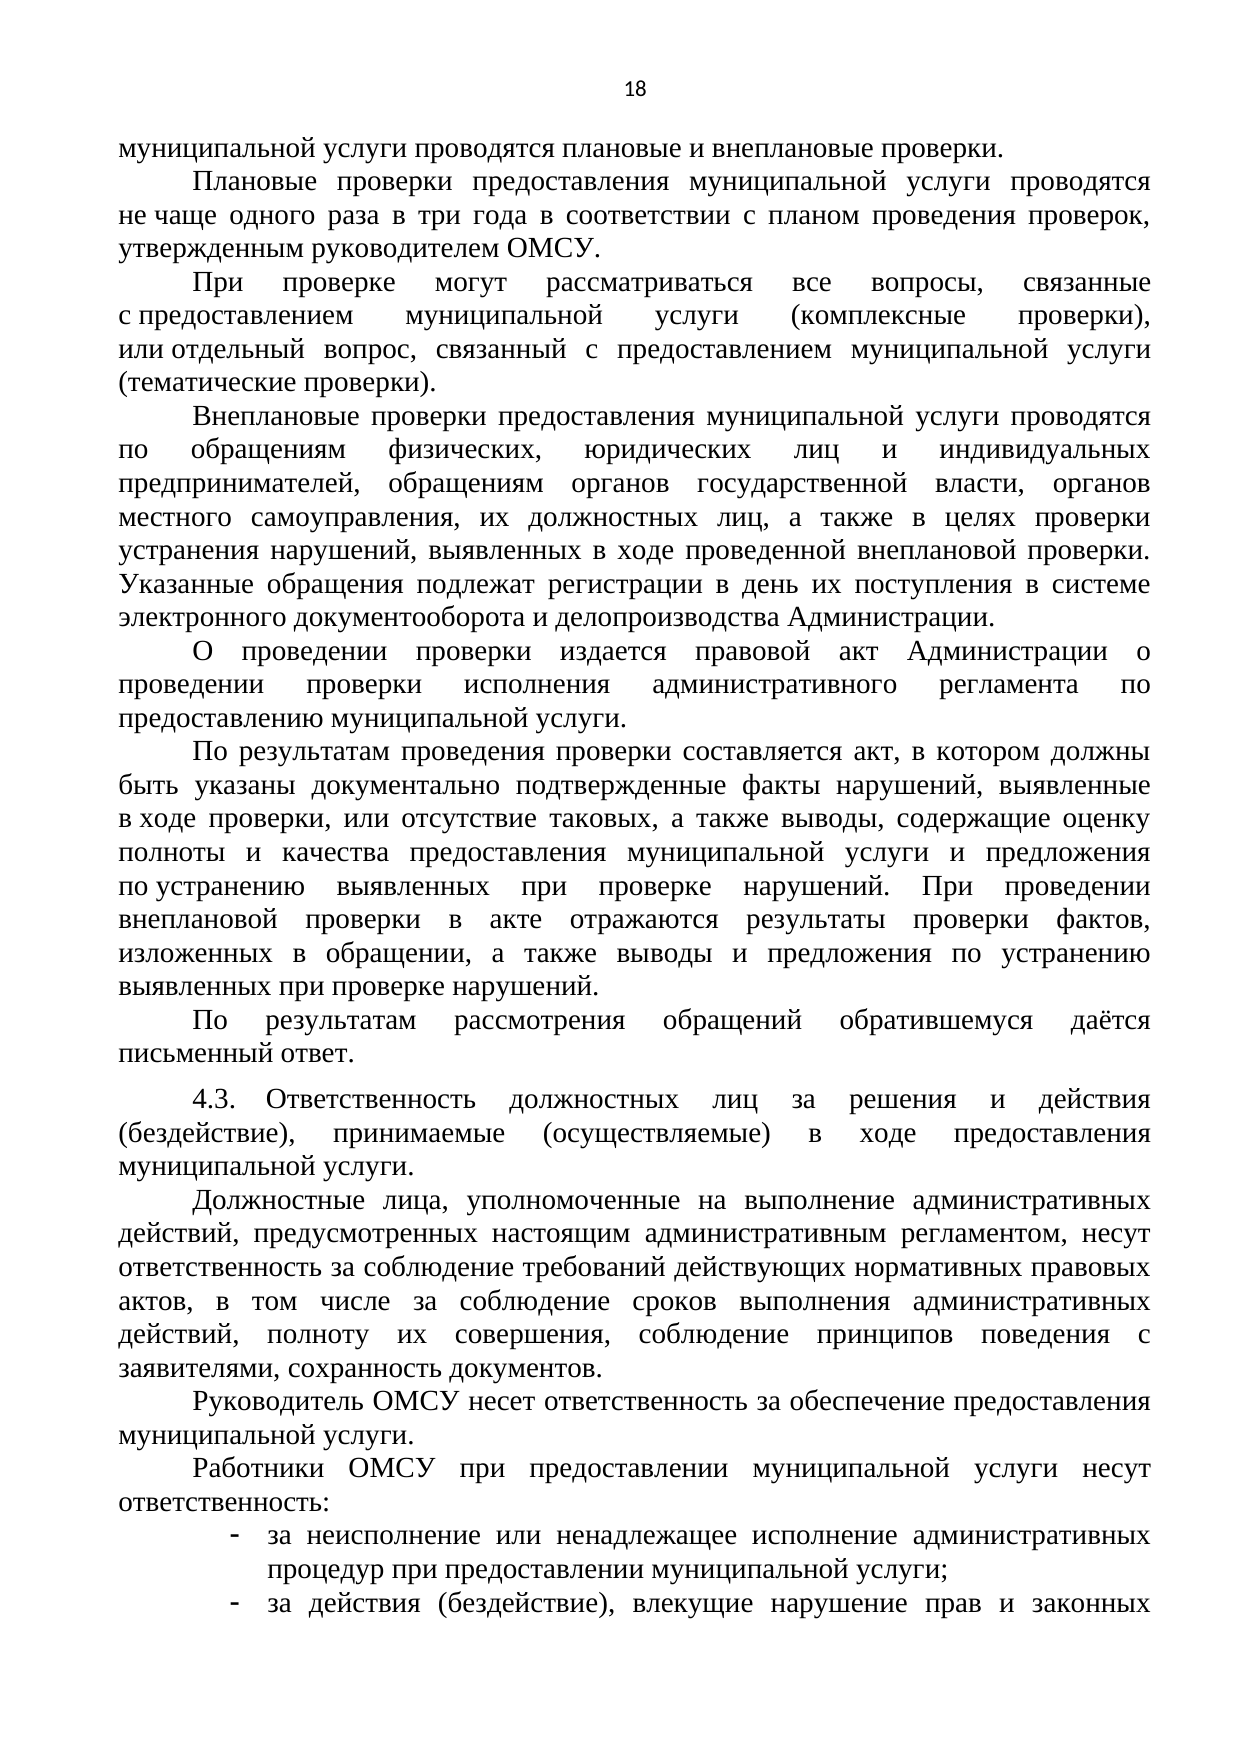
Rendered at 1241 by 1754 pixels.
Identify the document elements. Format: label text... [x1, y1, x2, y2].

text По результатам проведения проверки составляется акт, в котором должны быть указаны документально подтвержденные факты нарушений, выявленные в ходе проверки, или отсутствие таковых, а также выводы, содержащие оценку полноты и качества предоставления муниципальной услуги и предложения по устранению выявленных при проверке нарушений. При проведении внеплановой проверки в акте отражаются результаты проверки фактов, изложенных в обращении, а также выводы и предложения по устранению выявленных при проверке нарушений. [118, 733, 1152, 1002]
text Внеплановые проверки предоставления муниципальной услуги проводятся по обращениям физических, юридических лиц и индивидуальных предпринимателей, обращениям органов государственной власти, органов местного самоуправления, их должностных лиц, а также в целях проверки устранения нарушений, выявленных в ходе проведенной внеплановой проверки. Указанные обращения подлежат регистрации в день их поступления в системе электронного документооборота и делопроизводства Администрации. [118, 398, 1152, 633]
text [118, 130, 1152, 163]
text Работники ОМСУ при предоставлении муниципальной услуги несут ответственность: [118, 1450, 1152, 1517]
text 4.3. Ответственность должностных лиц за решения и действия (бездействие), принимаемые (осуществляемые) в ходе предоставления муниципальной услуги. [118, 1081, 1152, 1182]
text Руководитель ОМСУ несет ответственность за обеспечение предоставления муниципальной услуги. [118, 1383, 1152, 1450]
text О проведении проверки издается правовой акт Администрации о проведении проверки исполнения административного регламента по предоставлению муниципальной услуги. [118, 633, 1152, 733]
text По результатам рассмотрения обращений обратившемуся даётся письменный ответ. [118, 1002, 1152, 1069]
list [229, 1585, 1152, 1618]
list за неисполнение или ненадлежащее исполнение административных процедур при предоставлении муниципальной услуги; [229, 1517, 1152, 1585]
text Должностные лица, уполномоченные на выполнение административных действий, предусмотренных настоящим административным регламентом, несут ответственность за соблюдение требований действующих нормативных правовых актов, в том числе за соблюдение сроков выполнения административных действий, полноту их совершения, соблюдение принципов поведения с заявителями, сохранность документов. [118, 1182, 1152, 1383]
text При проверке могут рассматриваться все вопросы, связанные с предоставлением муниципальной услуги (комплексные проверки), или отдельный вопрос, связанный с предоставлением муниципальной услуги (тематические проверки). [118, 264, 1152, 398]
text Плановые проверки предоставления муниципальной услуги проводятся не чаще одного раза в три года в соответствии с планом проведения проверок, утвержденным руководителем ОМСУ. [118, 163, 1152, 264]
